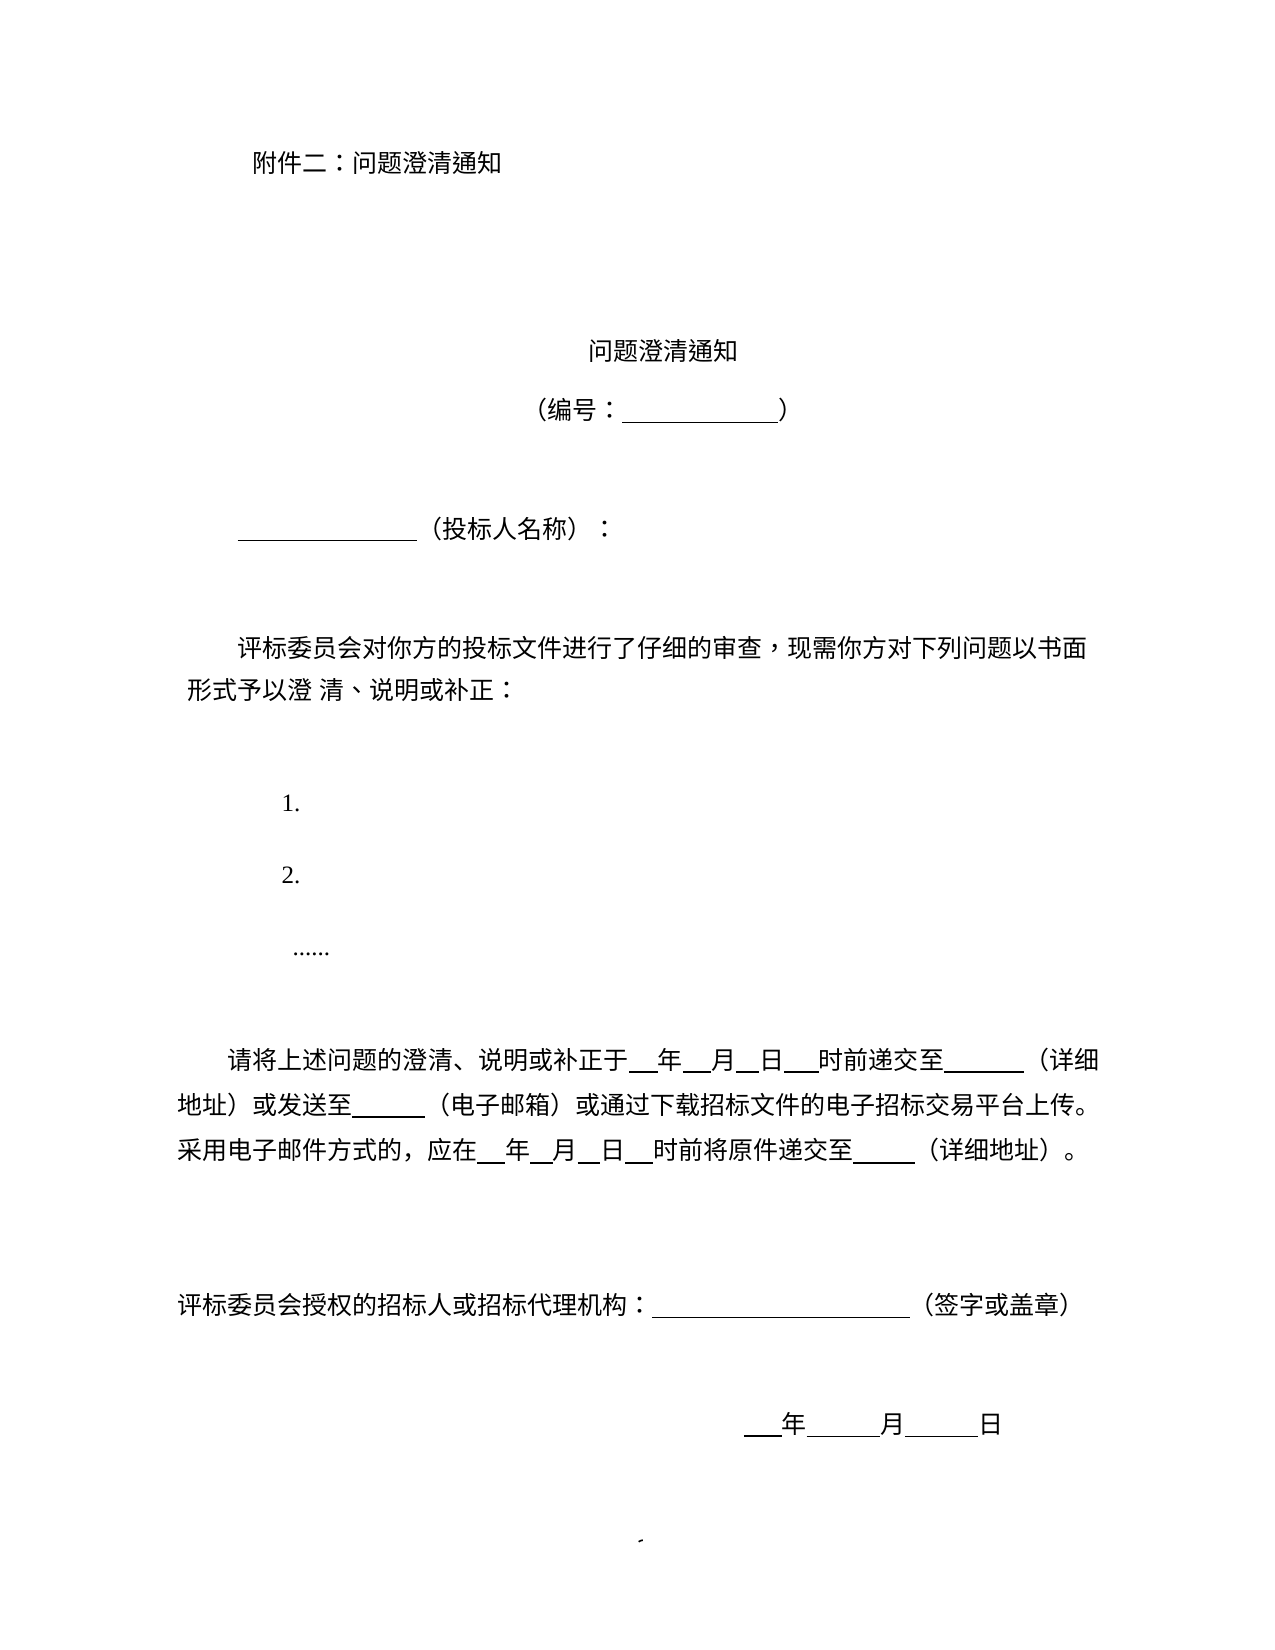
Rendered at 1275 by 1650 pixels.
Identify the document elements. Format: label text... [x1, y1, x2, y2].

text （编号： ） [177, 393, 1098, 427]
text 1. [231, 788, 1089, 817]
text 年 月 日 [694, 1407, 1089, 1441]
text 请将上述问题的澄清、说明或补正于 年 月 日 时前递交至 （详细地址）或发送至 （电子邮箱）或通过下载招标文件的电子招标交易平台上传。采用电子邮件方式的，应在 年 月 日 时前将原件递交至 （详细地址）。 [177, 1040, 1100, 1167]
text 评标委员会授权的招标人或招标代理机构： （签字或盖章） [177, 1288, 1089, 1322]
text 问题澄清通知 [177, 334, 1099, 368]
text 评标委员会对你方的投标文件进行了仔细的审查，现需你方对下列问题以书面形式予以澄 清、说明或补正： [187, 630, 1089, 707]
text ...... [242, 932, 1089, 961]
text 2. [231, 860, 1089, 889]
text （投标人名称）： [187, 511, 1089, 546]
subtitle 附件二：问题澄清通知 [202, 146, 1089, 180]
